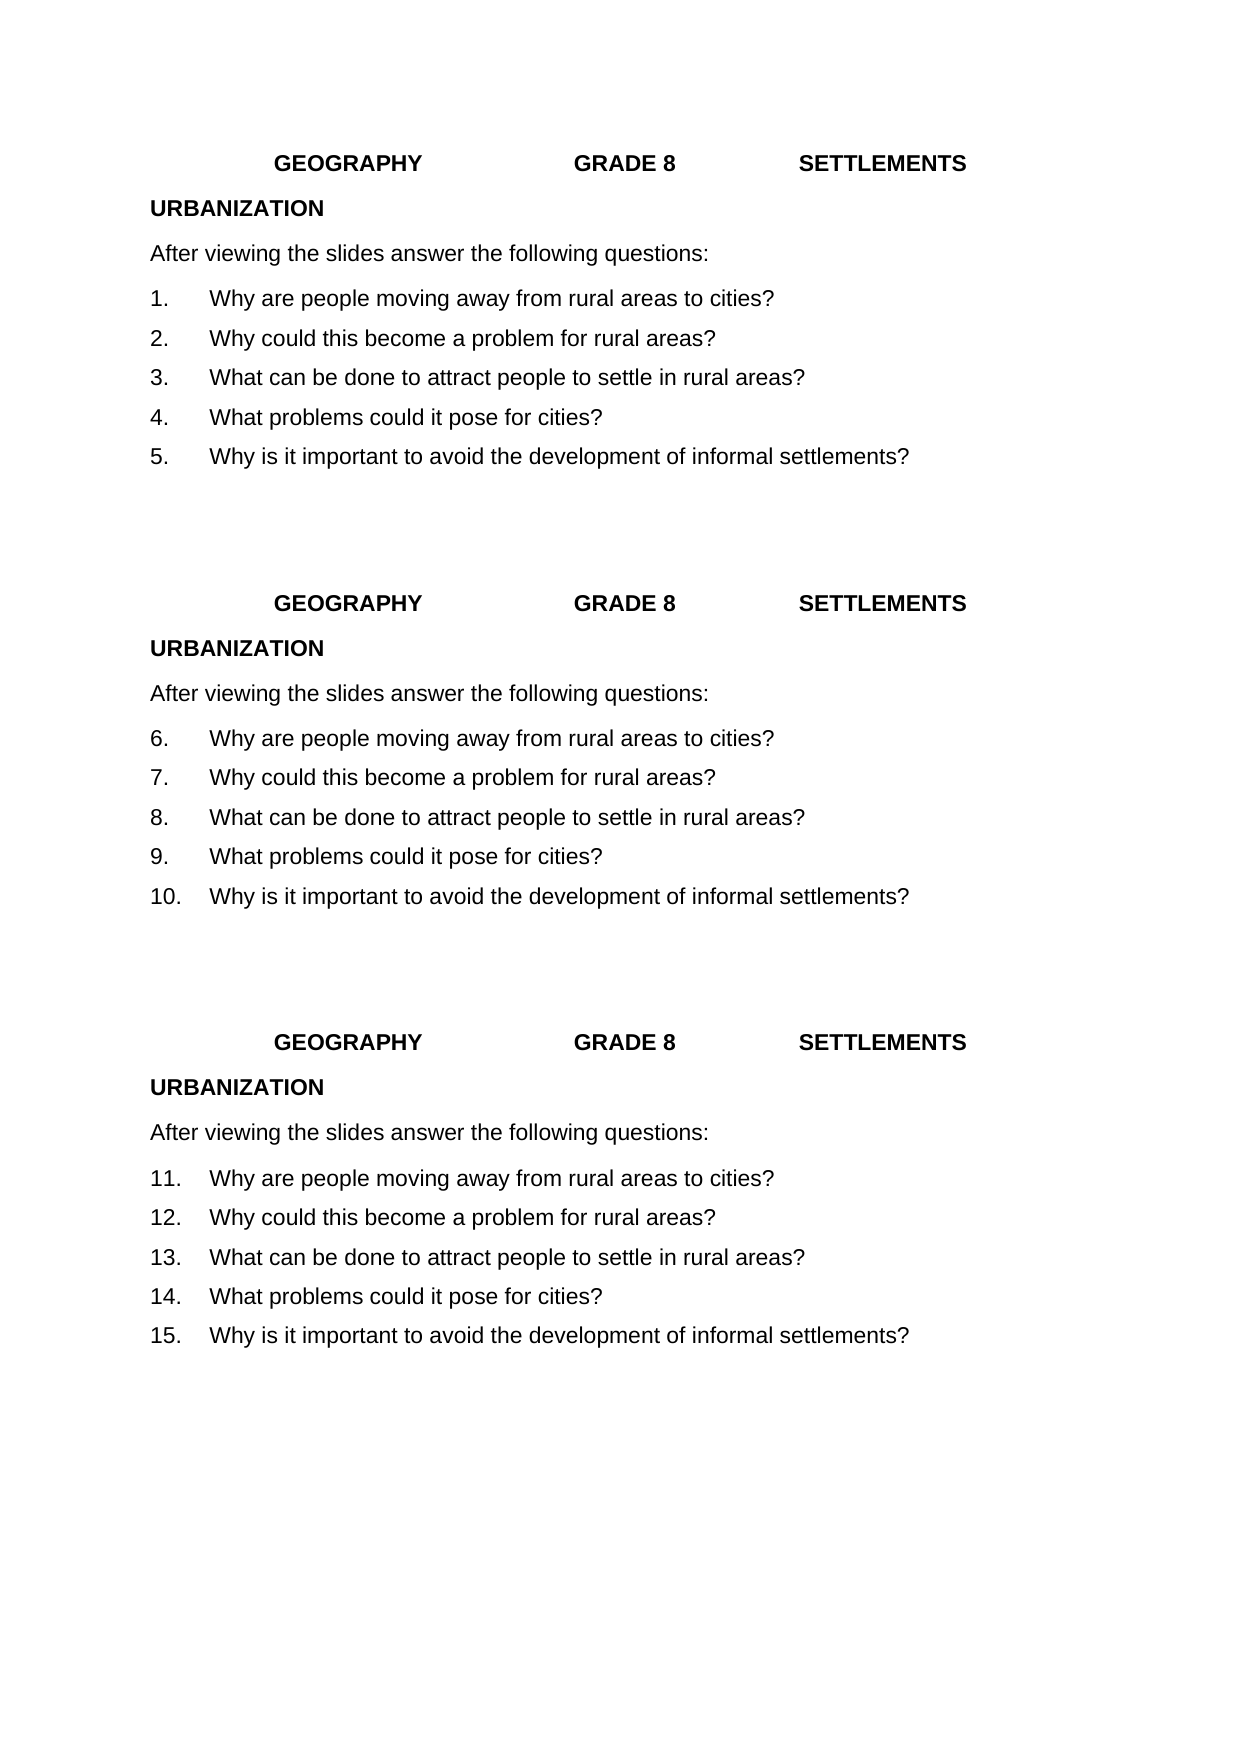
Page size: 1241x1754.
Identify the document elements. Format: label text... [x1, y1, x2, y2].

text URBANIZATION [150, 635, 1090, 661]
text URBANIZATION [150, 1074, 1090, 1101]
list Why could this become a problem for rural areas? [150, 764, 1090, 791]
list Why are people moving away from rural areas to cities? [150, 285, 1090, 312]
list What can be done to attract people to settle in rural areas? [150, 1243, 1090, 1270]
text After viewing the slides answer the following questions: [150, 240, 1090, 267]
list Why is it important to avoid the development of informal settlements? [150, 1322, 1090, 1349]
list Why are people moving away from rural areas to cities? [150, 1164, 1090, 1191]
list Why could this become a problem for rural areas? [150, 325, 1090, 351]
text After viewing the slides answer the following questions: [150, 1119, 1090, 1146]
list What problems could it pose for cities? [150, 1283, 1090, 1309]
list What problems could it pose for cities? [150, 843, 1090, 870]
list What problems could it pose for cities? [150, 404, 1090, 430]
list Why could this become a problem for rural areas? [150, 1204, 1090, 1230]
list What can be done to attract people to settle in rural areas? [150, 804, 1090, 830]
text After viewing the slides answer the following questions: [150, 680, 1090, 706]
text GEOGRAPHY GRADE 8 SETTLEMENTS [150, 150, 1090, 176]
list What can be done to attract people to settle in rural areas? [150, 364, 1090, 391]
text GEOGRAPHY GRADE 8 SETTLEMENTS [150, 589, 1090, 616]
list Why are people moving away from rural areas to cities? [150, 725, 1090, 751]
text GEOGRAPHY GRADE 8 SETTLEMENTS [150, 1029, 1090, 1056]
text URBANIZATION [150, 195, 1090, 221]
list Why is it important to avoid the development of informal settlements? [150, 883, 1090, 909]
list Why is it important to avoid the development of informal settlements? [150, 443, 1090, 469]
